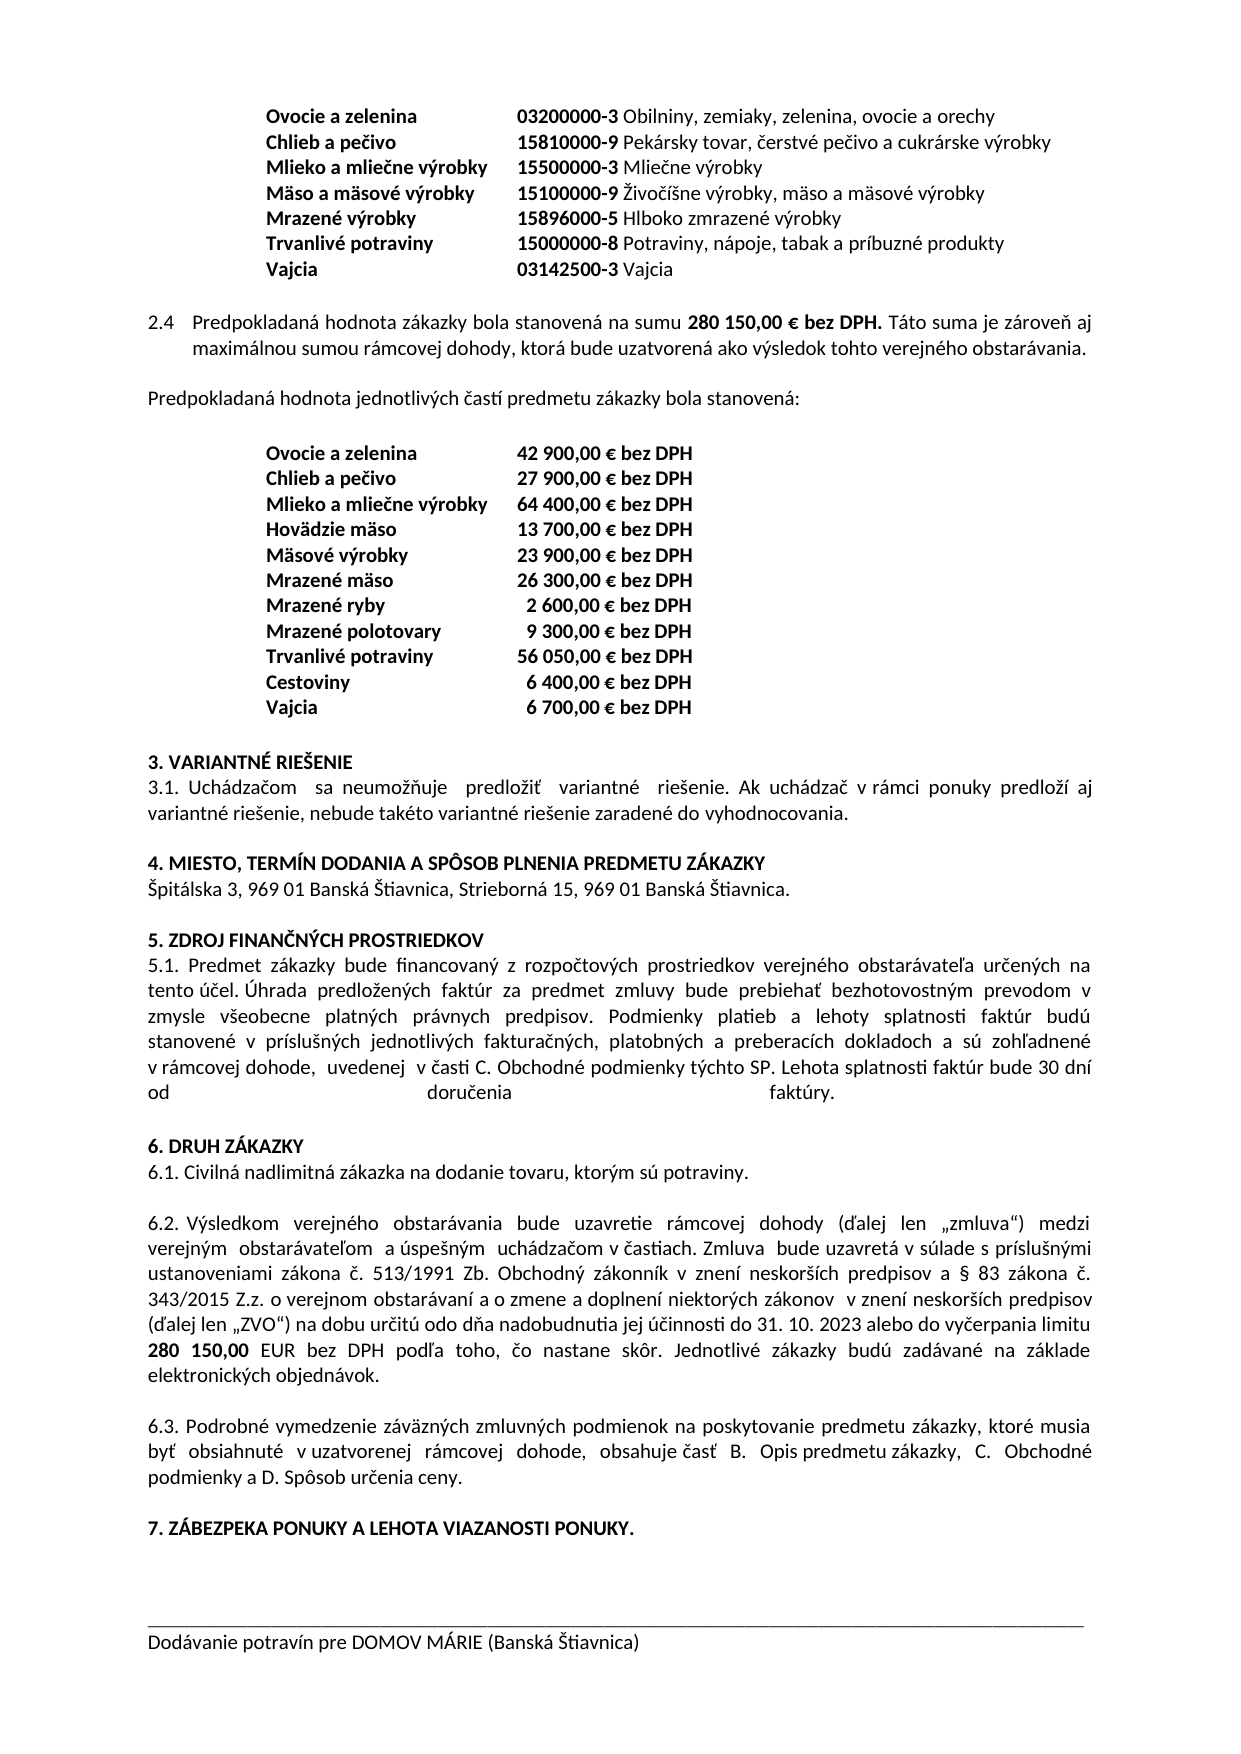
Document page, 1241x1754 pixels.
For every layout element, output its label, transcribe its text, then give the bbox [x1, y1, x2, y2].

text 6. DRUH ZÁKAZKY [148, 1133, 1093, 1159]
text Mäso a mäsové výrobky 15100000-9 Živočíšne výrobky, mäso a mäsové výrobky [266, 180, 1093, 205]
text Trvanlivé potraviny 15000000-8 Potraviny, nápoje, tabak a príbuzné produkty [266, 231, 1064, 256]
text 7. ZÁBEZPEKA PONUKY A LEHOTA VIAZANOSTI PONUKY. [148, 1515, 1093, 1540]
text 3. VARIANTNÉ RIEŠENIE [148, 749, 1093, 774]
list Hovädzie mäso 13 700,00 € bez DPH [266, 516, 1064, 542]
text 6.3. Podrobné vymedzenie záväzných zmluvných podmienok na poskytovanie predmetu zákazky, ktoré musia byť obsiahnuté v uzatvorenej rámcovej dohode, obsahuje časť B. Opis predmetu zákazky, C. Obchodné podmienky a D. Spôsob určenia ceny. [148, 1413, 1093, 1489]
text Predpokladaná hodnota jednotlivých častí predmetu zákazky bola stanovená: [148, 386, 1093, 411]
list Trvanlivé potraviny 56 050,00 € bez DPH [266, 643, 1064, 669]
text 2.4 Predpokladaná hodnota zákazky bola stanovená na sumu 280 150,00 € bez DPH. Táto suma je zároveň aj maximálnou sumou rámcovej dohody, ktorá bude uzatvorená ako výsledok tohto verejného obstarávania. [148, 309, 1093, 360]
text 5.1. Predmet zákazky bude financovaný z rozpočtových prostriedkov verejného obstarávateľa určených na tento účel. Úhrada predložených faktúr za predmet zmluvy bude prebiehať bezhotovostným prevodom v zmysle všeobecne platných právnych predpisov. Podmienky platieb a lehoty splatnosti faktúr budú stanovené v príslušných jednotlivých fakturačných, platobných a preberacích dokladoch a sú zohľadnené v rámcovej dohode, uvedenej v časti C. Obchodné podmienky týchto SP. Lehota splatnosti faktúr bude 30 dní od doručenia faktúry. [148, 952, 1093, 1133]
list Mlieko a mliečne výrobky 64 400,00 € bez DPH [266, 491, 1064, 516]
text Ovocie a zelenina 03200000-3 Obilniny, zemiaky, zelenina, ovocie a orechy [266, 103, 1093, 129]
list Chlieb a pečivo 27 900,00 € bez DPH [266, 466, 1064, 491]
text 3.1. Uchádzačom sa neumožňuje predložiť variantné riešenie. Ak uchádzač v rámci ponuky predloží aj variantné riešenie, nebude takéto variantné riešenie zaradené do vyhodnocovania. [148, 774, 1093, 825]
text 6.2. Výsledkom verejného obstarávania bude uzavretie rámcovej dohody (ďalej len „zmluva“) medzi verejným obstarávateľom a úspešným uchádzačom v častiach. Zmluva bude uzavretá v súlade s príslušnými ustanoveniami zákona č. 513/1991 Zb. Obchodný zákonník v znení neskorších predpisov a § 83 zákona č. 343/2015 Z.z. o verejnom obstarávaní a o zmene a doplnení niektorých zákonov v znení neskorších predpisov (ďalej len „ZVO“) na dobu určitú odo dňa nadobudnutia jej účinnosti do 31. 10. 2023 alebo do vyčerpania limitu 280 150,00 EUR bez DPH podľa toho, čo nastane skôr. Jednotlivé zákazky budú zadávané na základe elektronických objednávok. [148, 1210, 1093, 1388]
list Mrazené mäso 26 300,00 € bez DPH [266, 567, 1064, 593]
text Mlieko a mliečne výrobky 15500000-3 Mliečne výrobky [266, 154, 1093, 180]
text 4. MIESTO, TERMÍN DODANIA A SPÔSOB PLNENIA PREDMETU ZÁKAZKY [148, 851, 1093, 876]
list Mrazené polotovary 9 300,00 € bez DPH [266, 618, 1064, 643]
list Cestoviny 6 400,00 € bez DPH [266, 669, 1064, 694]
list Ovocie a zelenina 42 900,00 € bez DPH [266, 440, 1064, 466]
text Špitálska 3, 969 01 Banská Štiavnica, Strieborná 15, 969 01 Banská Štiavnica. [148, 876, 1093, 901]
text 6.1. Civilná nadlimitná zákazka na dodanie tovaru, ktorým sú potraviny. [148, 1159, 1093, 1184]
text Chlieb a pečivo 15810000-9 Pekársky tovar, čerstvé pečivo a cukrárske výrobky [266, 129, 1093, 154]
text 5. ZDROJ FINANČNÝCH PROSTRIEDKOV [148, 927, 1093, 952]
list Mrazené ryby 2 600,00 € bez DPH [266, 593, 1064, 618]
text Mrazené výrobky 15896000-5 Hlboko zmrazené výrobky [266, 205, 1093, 231]
list Mäsové výrobky 23 900,00 € bez DPH [266, 542, 1064, 567]
text Vajcia 03142500-3 Vajcia [266, 256, 1093, 281]
list Vajcia 6 700,00 € bez DPH [266, 694, 1064, 720]
